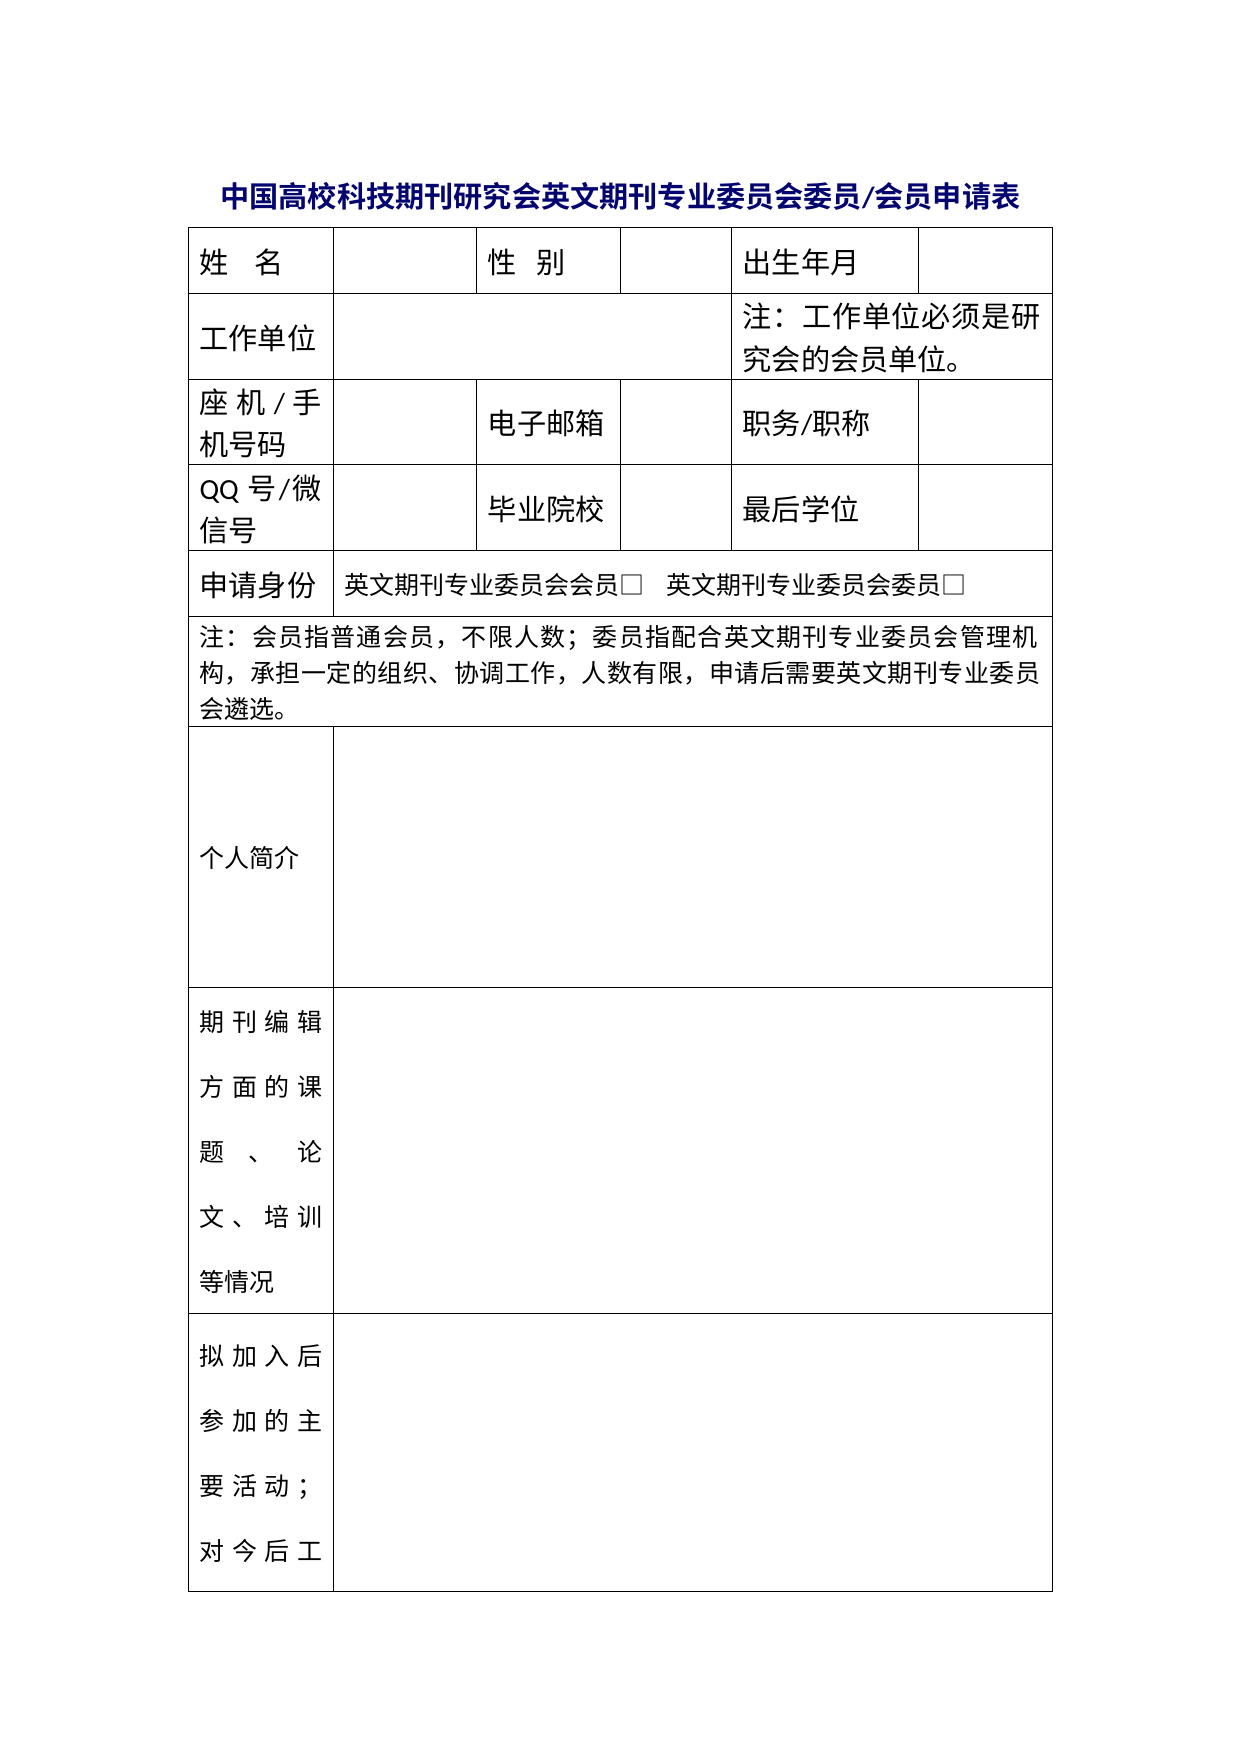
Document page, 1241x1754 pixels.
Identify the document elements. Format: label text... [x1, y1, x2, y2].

table_cell 工作单位 [189, 294, 333, 379]
table_cell 期刊编辑方面的课题、论文、培训等情况 [189, 988, 333, 1313]
table_cell 最后学位 [732, 465, 918, 550]
table_cell [621, 465, 731, 550]
table_cell 注：会员指普通会员，不限人数；委员指配合英文期刊专业委员会管理机构，承担一定的组织、协调工作，人数有限，申请后需要英文期刊专业委员会遴选。 [189, 617, 1052, 726]
table_cell [334, 380, 476, 464]
table_header [919, 228, 1052, 293]
table_cell [334, 988, 1052, 1313]
table_header [334, 228, 476, 293]
table_cell 申请身份 [189, 551, 333, 616]
table_cell [334, 727, 1052, 987]
text 中国高校科技期刊研究会英文期刊专业委员会委员/会员申请表 [187, 162, 1053, 227]
table_cell 英文期刊专业委员会会员□ 英文期刊专业委员会委员□ [334, 551, 1052, 616]
table_cell QQ号/微信号 [189, 465, 333, 550]
table_cell [334, 1314, 1052, 1591]
table_header [621, 228, 731, 293]
table_cell [919, 465, 1052, 550]
table_cell [334, 465, 476, 550]
table_cell 座机/手机号码 [189, 380, 333, 464]
table_cell [919, 380, 1052, 464]
table_header 姓 名 [189, 228, 333, 293]
table_cell [334, 294, 731, 379]
table_cell 毕业院校 [477, 465, 620, 550]
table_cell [189, 1314, 333, 1591]
table_cell 电子邮箱 [477, 380, 620, 464]
table_cell 个人简介 [189, 727, 333, 987]
table_cell [621, 380, 731, 464]
table_header 性 别 [477, 228, 620, 293]
table_header 出生年月 [732, 228, 918, 293]
table_cell 注：工作单位必须是研究会的会员单位。 [732, 294, 1052, 379]
table_cell 职务/职称 [732, 380, 918, 464]
